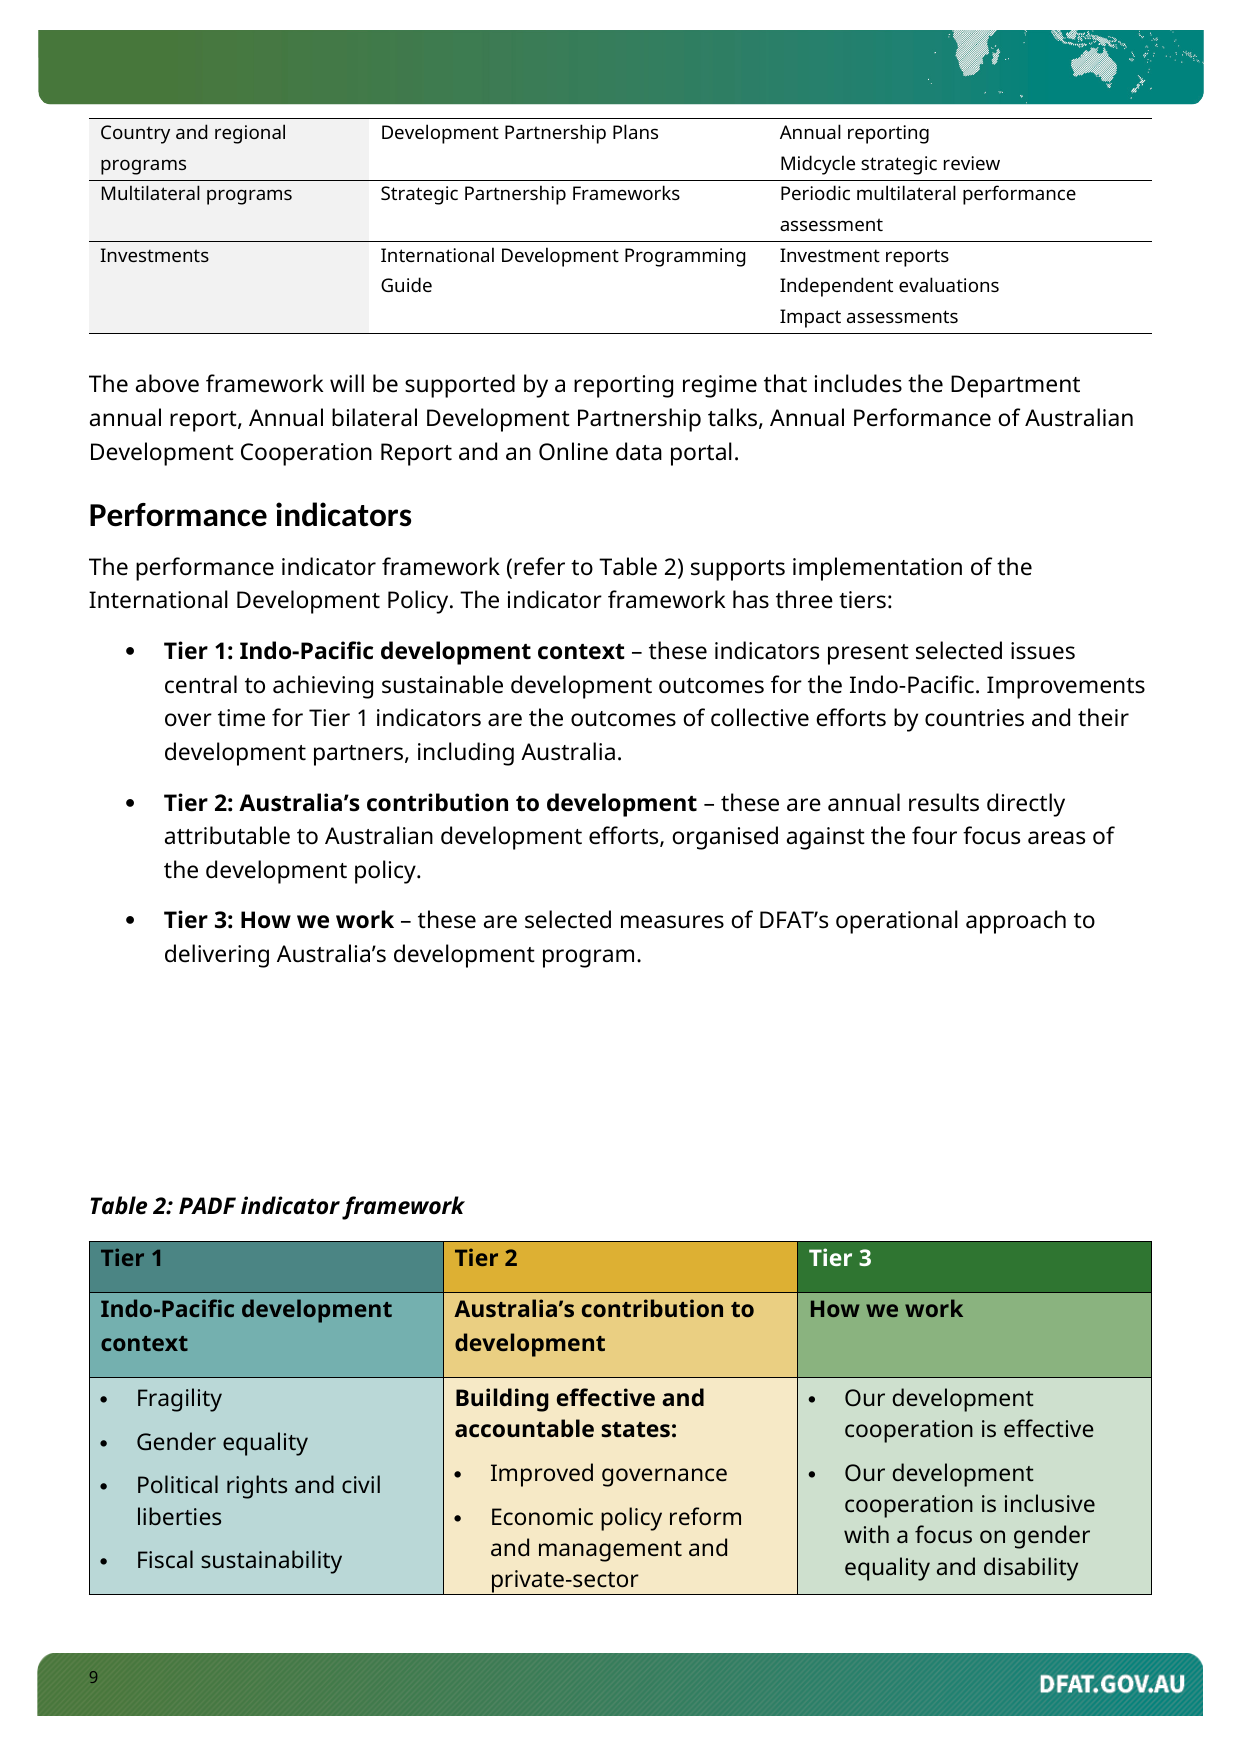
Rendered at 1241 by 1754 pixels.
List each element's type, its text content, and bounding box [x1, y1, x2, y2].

text Table 2: PADF indicator framework [89, 1190, 1152, 1222]
table_header Tier 2 [444, 1242, 797, 1292]
table_cell International Development Programming Guide [369, 242, 768, 333]
table_header Tier 3 [798, 1242, 1151, 1292]
table_cell Indo-Pacific development context [90, 1293, 443, 1377]
picture [37, 1653, 1203, 1716]
subtitle Performance indicators [89, 494, 1152, 535]
table_cell Investments [89, 242, 369, 333]
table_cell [90, 1378, 443, 1594]
table_cell Periodic multilateral performance assessment [768, 181, 1152, 241]
table_cell How we work [798, 1293, 1151, 1377]
list Tier 3: How we work – these are selected measures of DFAT’s operational approach to delivering Australia’s development program. [126, 904, 1152, 969]
list Tier 1: Indo-Pacific development context – these indicators present selected issues central to achieving sustainable development outcomes for the Indo-Pacific. Improvements over time for Tier 1 indicators are the outcomes of collective efforts by countries and their development partners, including Australia. [126, 635, 1152, 767]
table_cell Annual reporting Midcycle strategic review [768, 119, 1152, 180]
picture [0, 0, 1241, 135]
text The performance indicator framework (refer to Table 2) supports implementation of the International Development Policy. The indicator framework has three tiers: [89, 551, 1152, 616]
table_cell Country and regional programs [89, 119, 369, 180]
text The above framework will be supported by a reporting regime that includes the Department annual report, Annual bilateral Development Partnership talks, Annual Performance of Australian Development Cooperation Report and an Online data portal. [89, 334, 1152, 467]
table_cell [444, 1378, 797, 1594]
table_header Tier 1 [90, 1242, 443, 1292]
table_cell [798, 1378, 1151, 1594]
list Tier 2: Australia’s contribution to development – these are annual results directly attributable to Australian development efforts, organised against the four focus areas of the development policy. [126, 787, 1152, 885]
table_cell Strategic Partnership Frameworks [369, 181, 768, 241]
table_cell Multilateral programs [89, 181, 369, 241]
table_cell Development Partnership Plans [369, 119, 768, 180]
table_cell Australia’s contribution to development [444, 1293, 797, 1377]
table_cell Investment reports Independent evaluations Impact assessments [768, 242, 1152, 333]
